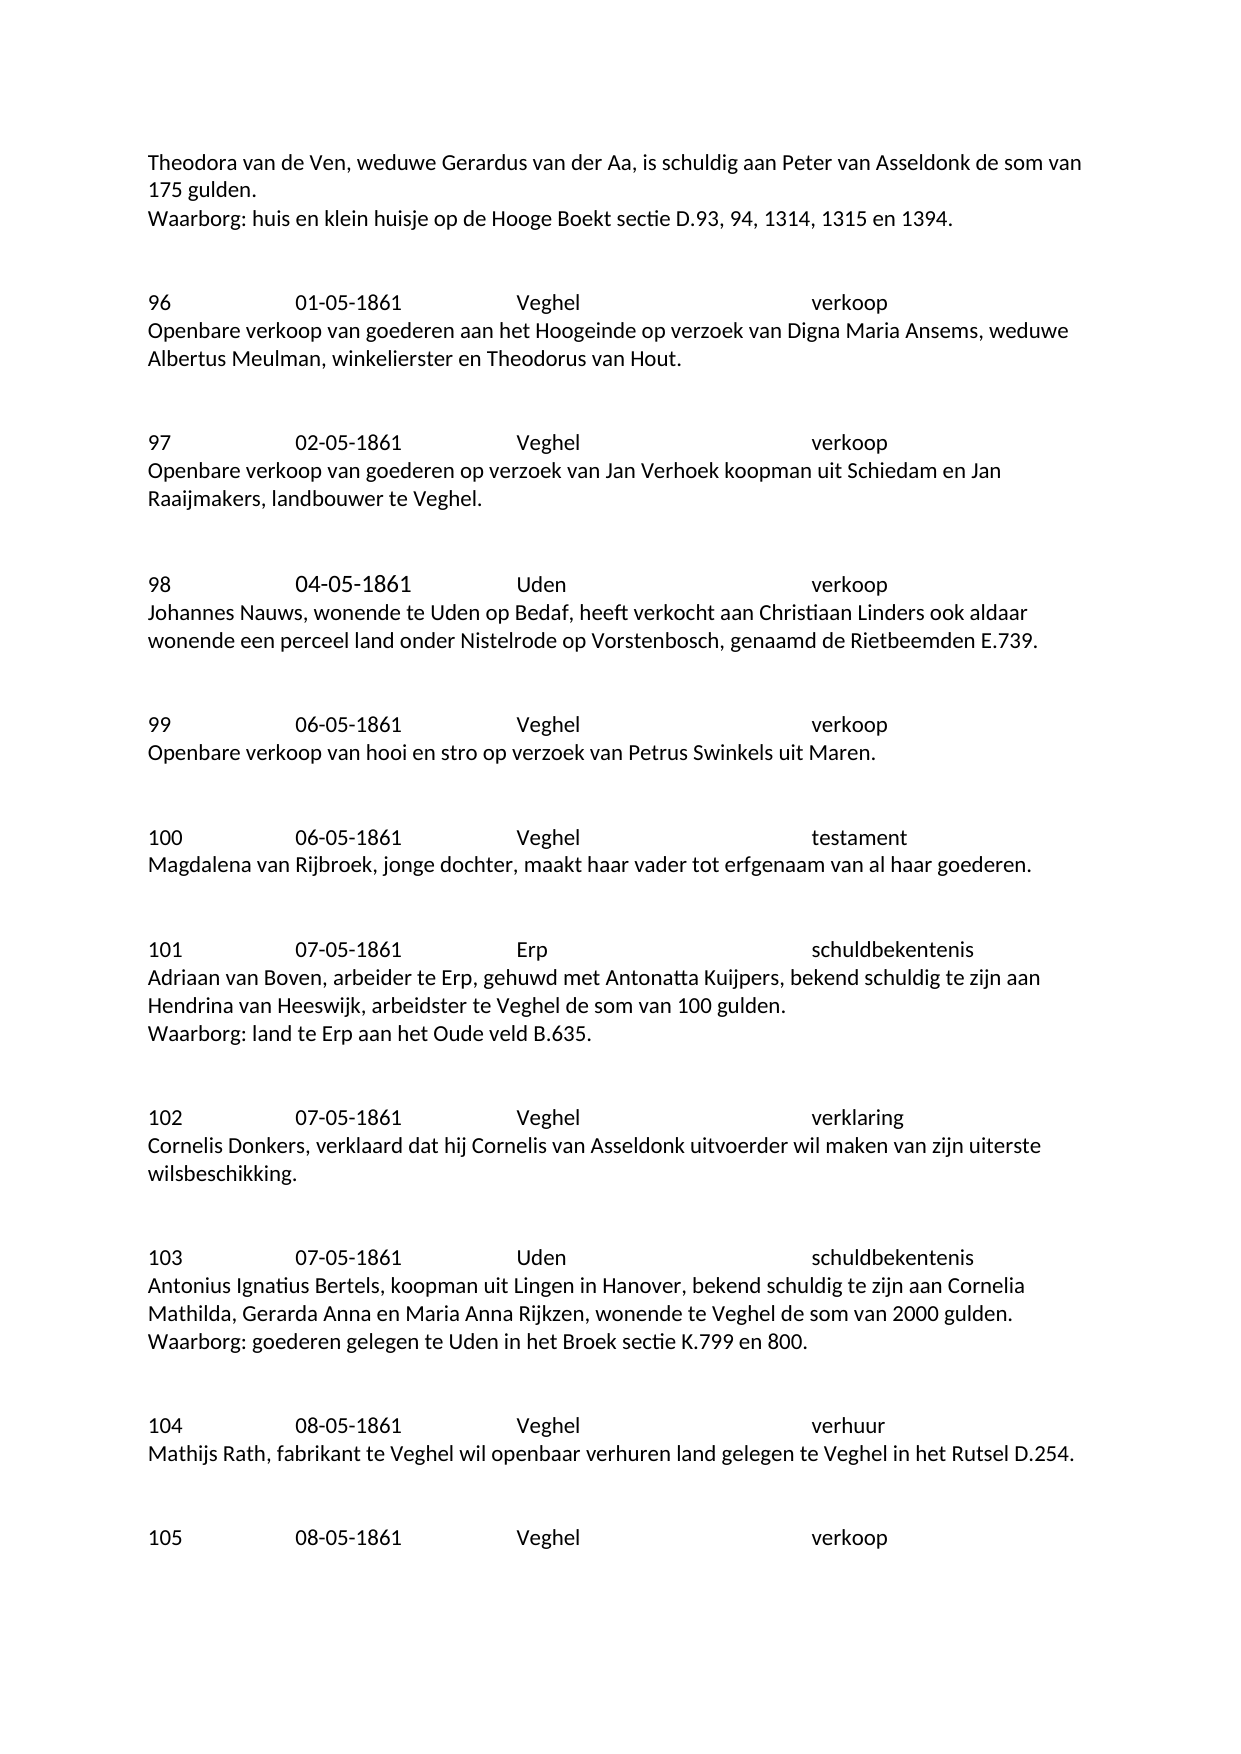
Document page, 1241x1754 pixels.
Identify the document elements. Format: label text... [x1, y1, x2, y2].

text Waarborg: land te Erp aan het Oude veld B.635. [148, 1019, 1093, 1047]
text Waarborg: huis en klein huisje op de Hooge Boekt sectie D.93, 94, 1314, 1315 en 1394. [148, 204, 1093, 232]
text Mathijs Rath, fabrikant te Veghel wil openbaar verhuren land gelegen te Veghel in het Rutsel D.254. [148, 1439, 1093, 1467]
text Theodora van de Ven, weduwe Gerardus van der Aa, is schuldig aan Peter van Asseldonk de som van 175 gulden. [148, 148, 1093, 204]
text 97 02-05-1861 Veghel verkoop [148, 428, 1093, 456]
text Openbare verkoop van goederen op verzoek van Jan Verhoek koopman uit Schiedam en Jan Raaijmakers, landbouwer te Veghel. [148, 456, 1093, 512]
text 98 04-05-1861 Uden verkoop [148, 568, 1093, 598]
text Cornelis Donkers, verklaard dat hij Cornelis van Asseldonk uitvoerder wil maken van zijn uiterste wilsbeschikking. [148, 1131, 1093, 1187]
text 99 06-05-1861 Veghel verkoop [148, 711, 1093, 738]
text Openbare verkoop van hooi en stro op verzoek van Petrus Swinkels uit Maren. [148, 738, 1093, 767]
text 104 08-05-1861 Veghel verhuur [148, 1411, 1093, 1439]
text 100 06-05-1861 Veghel testament [148, 823, 1093, 851]
text 103 07-05-1861 Uden schuldbekentenis [148, 1243, 1093, 1271]
text 101 07-05-1861 Erp schuldbekentenis [148, 935, 1093, 963]
text Magdalena van Rijbroek, jonge dochter, maakt haar vader tot erfgenaam van al haar goederen. [148, 851, 1093, 879]
text Openbare verkoop van goederen aan het Hoogeinde op verzoek van Digna Maria Ansems, weduwe Albertus Meulman, winkelierster en Theodorus van Hout. [148, 316, 1093, 372]
text Waarborg: goederen gelegen te Uden in het Broek sectie K.799 en 800. [148, 1327, 1093, 1355]
text 96 01-05-1861 Veghel verkoop [148, 288, 1093, 316]
text Antonius Ignatius Bertels, koopman uit Lingen in Hanover, bekend schuldig te zijn aan Cornelia Mathilda, Gerarda Anna en Maria Anna Rijkzen, wonende te Veghel de som van 2000 gulden. [148, 1271, 1093, 1327]
text Johannes Nauws, wonende te Uden op Bedaf, heeft verkocht aan Christiaan Linders ook aldaar wonende een perceel land onder Nistelrode op Vorstenbosch, genaamd de Rietbeemden E.739. [148, 598, 1093, 654]
text 102 07-05-1861 Veghel verklaring [148, 1103, 1093, 1131]
text 105 08-05-1861 Veghel verkoop [148, 1523, 1093, 1551]
text Adriaan van Boven, arbeider te Erp, gehuwd met Antonatta Kuijpers, bekend schuldig te zijn aan Hendrina van Heeswijk, arbeidster te Veghel de som van 100 gulden. [148, 963, 1093, 1019]
